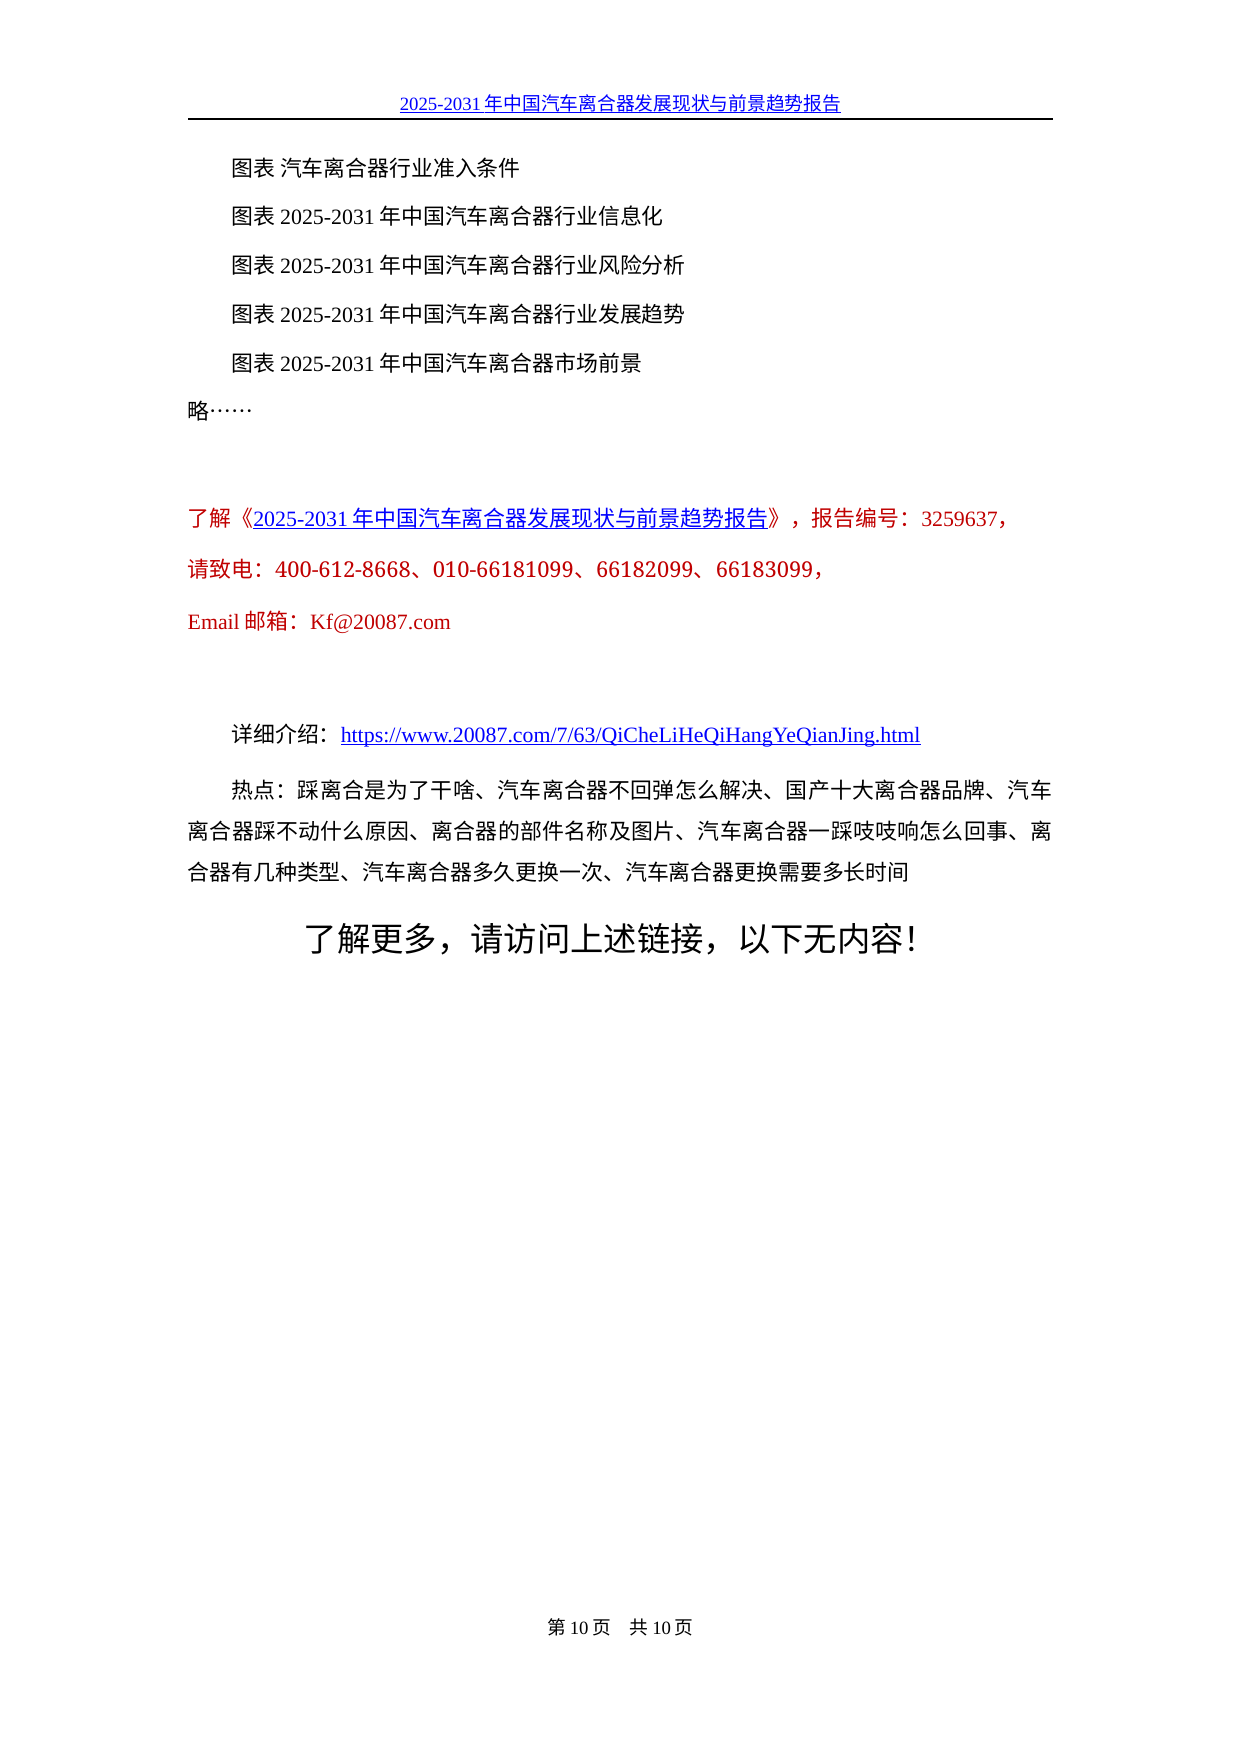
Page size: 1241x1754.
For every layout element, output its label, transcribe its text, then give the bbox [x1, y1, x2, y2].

text Email邮箱：Kf@20087.com [187, 603, 1053, 636]
text 详细介绍：https://www.20087.com/7/63/QiCheLiHeQiHangYeQianJing.html [187, 716, 1053, 749]
text 热点：踩离合是为了干啥、汽车离合器不回弹怎么解决、国产十大离合器品牌、汽车离合器踩不动什么原因、离合器的部件名称及图片、汽车离合器一踩吱吱响怎么回事、离合器有几种类型、汽车离合器多久更换一次、汽车离合器更换需要多长时间 [187, 773, 1053, 887]
title 了解更多，请访问上述链接，以下无内容！ [187, 904, 1053, 969]
text 了解《2025-2031年中国汽车离合器发展现状与前景趋势报告》，报告编号：3259637， [187, 500, 1053, 533]
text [187, 150, 1053, 426]
text 请致电：400-612-8668、010-66181099、66182099、66183099， [187, 552, 1053, 584]
